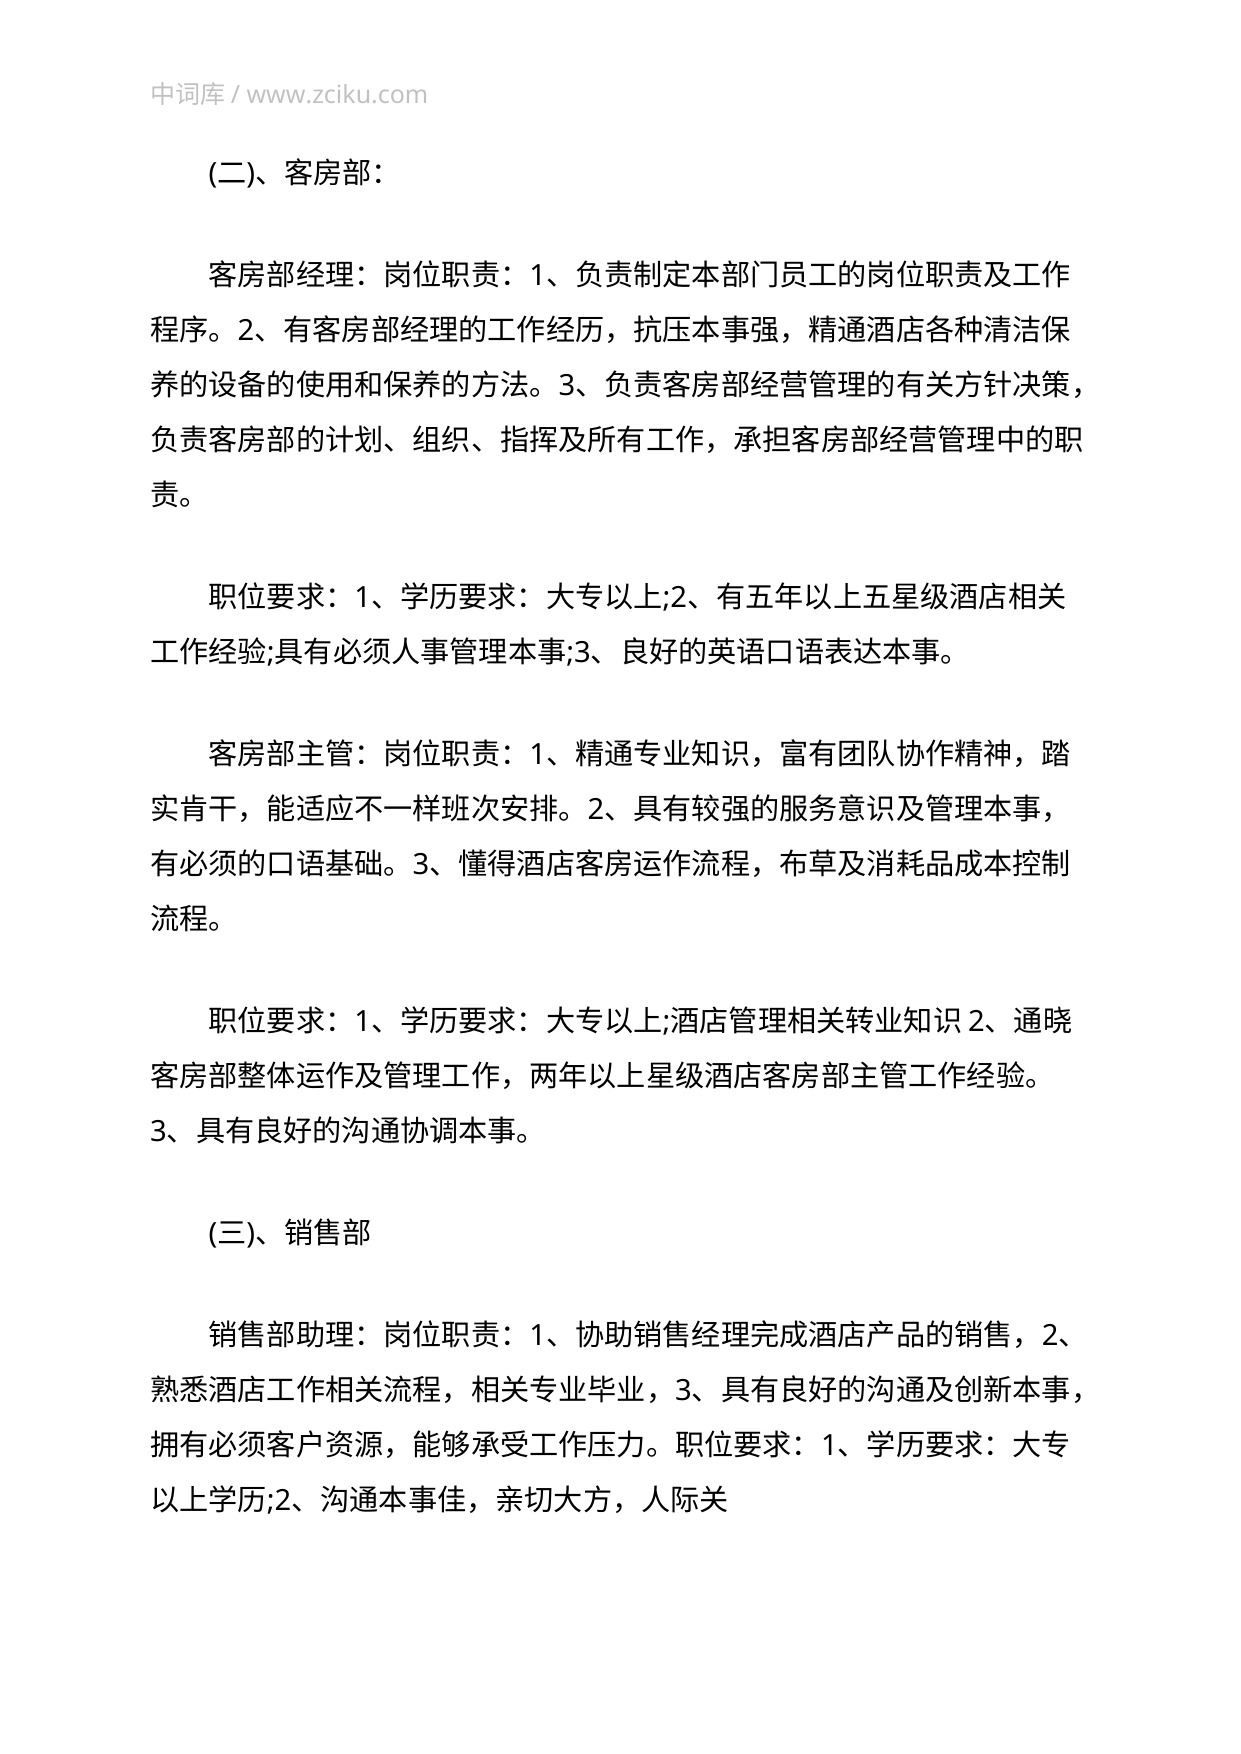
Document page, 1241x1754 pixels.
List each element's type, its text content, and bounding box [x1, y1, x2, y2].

text 客房部主管：岗位职责：1、精通专业知识，富有团队协作精神，踏实肯干，能适应不一样班次安排。2、具有较强的服务意识及管理本事，有必须的口语基础。3、懂得酒店客房运作流程，布草及消耗品成本控制流程。 [150, 731, 1090, 938]
text (三)、销售部 [150, 1209, 1090, 1252]
text (二)、客房部： [150, 150, 1090, 192]
text 客房部经理：岗位职责：1、负责制定本部门员工的岗位职责及工作程序。2、有客房部经理的工作经历，抗压本事强，精通酒店各种清洁保养的设备的使用和保养的方法。3、负责客房部经营管理的有关方针决策，负责客房部的计划、组织、指挥及所有工作，承担客房部经营管理中的职责。 [150, 252, 1090, 514]
text 职位要求：1、学历要求：大专以上;酒店管理相关转业知识2、通晓客房部整体运作及管理工作，两年以上星级酒店客房部主管工作经验。3、具有良好的沟通协调本事。 [150, 997, 1090, 1150]
text 职位要求：1、学历要求：大专以上;2、有五年以上五星级酒店相关工作经验;具有必须人事管理本事;3、良好的英语口语表达本事。 [150, 574, 1090, 671]
text 销售部助理：岗位职责：1、协助销售经理完成酒店产品的销售，2、熟悉酒店工作相关流程，相关专业毕业，3、具有良好的沟通及创新本事，拥有必须客户资源，能够承受工作压力。职位要求：1、学历要求：大专以上学历;2、沟通本事佳，亲切大方，人际关 [150, 1311, 1090, 1519]
